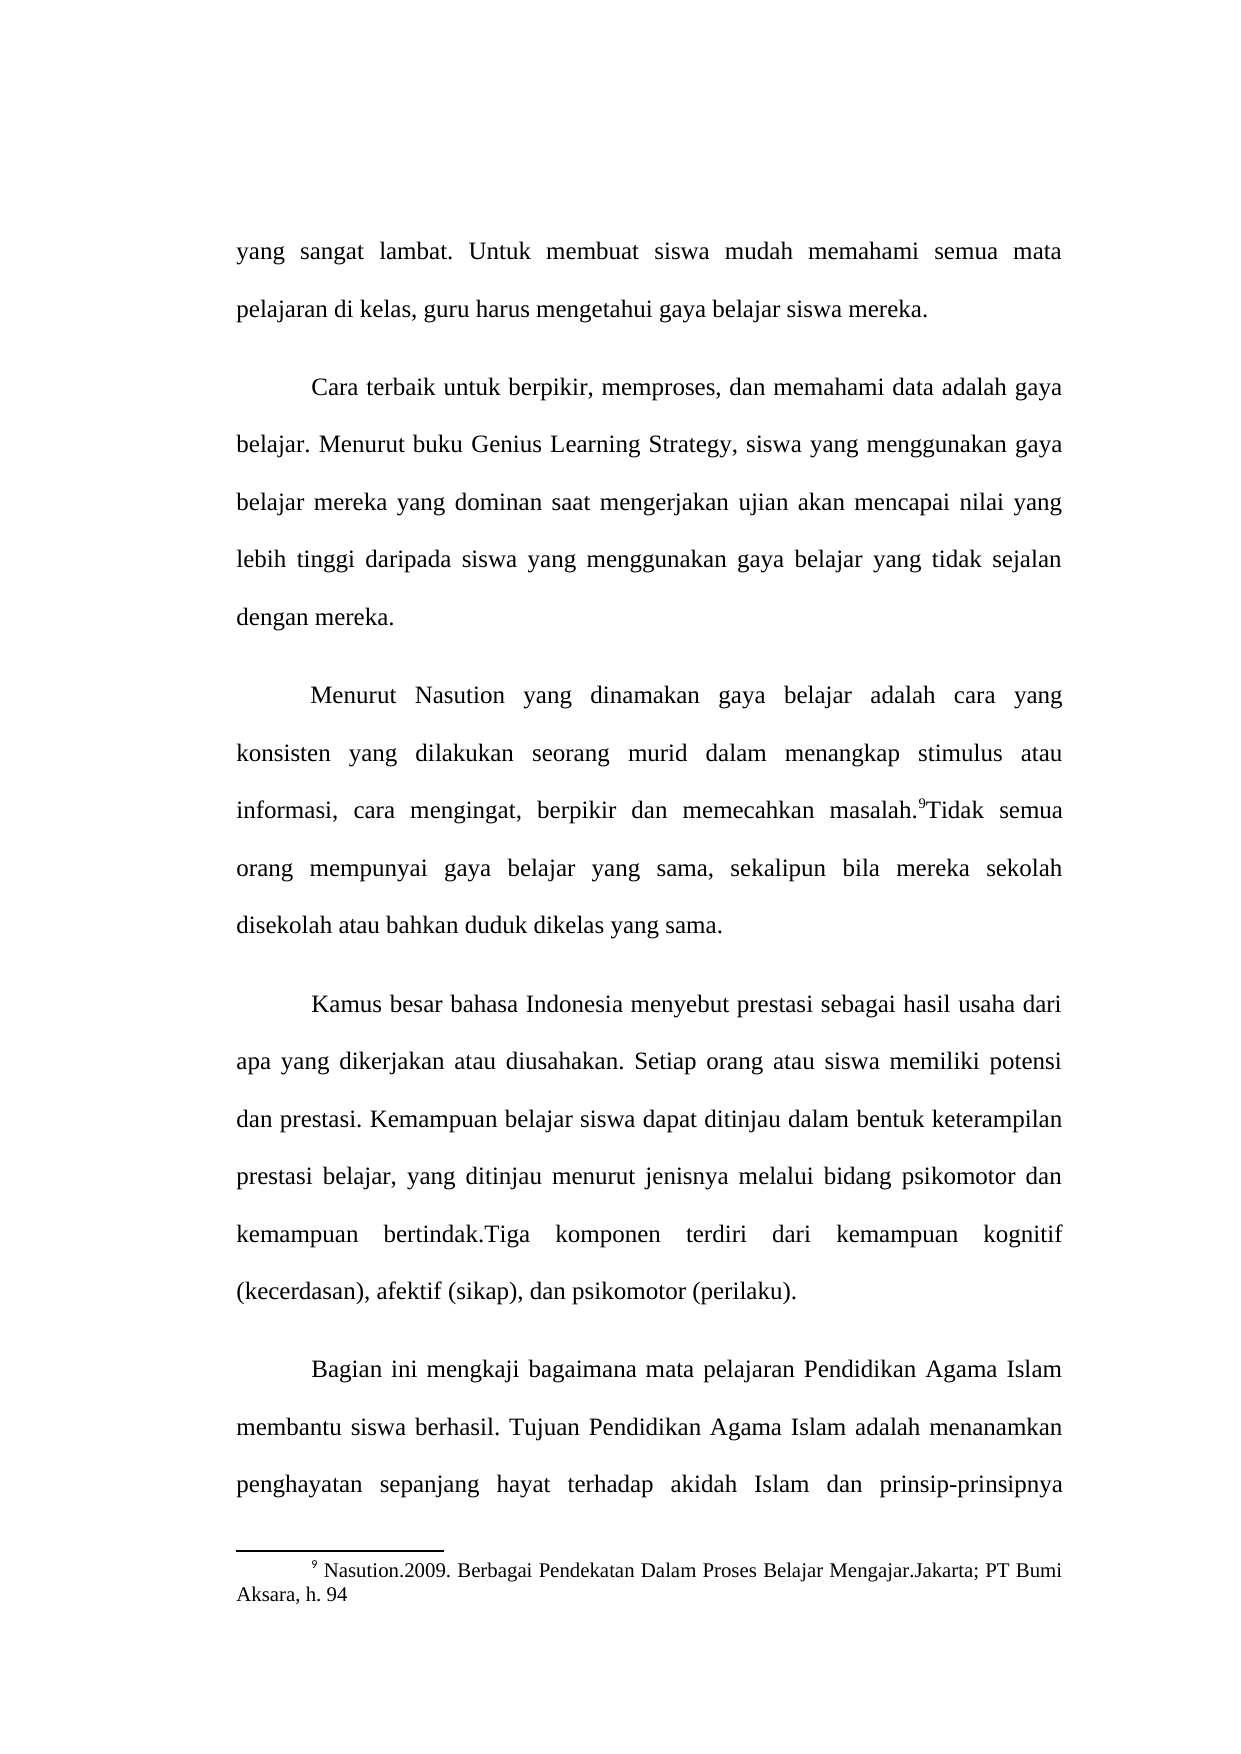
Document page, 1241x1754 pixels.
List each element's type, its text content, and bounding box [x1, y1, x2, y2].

text Menurut Nasution yang dinamakan gaya belajar adalah cara yang konsisten yang dilakukan seorang murid dalam menangkap stimulus atau informasi, cara mengingat, berpikir dan memecahkan masalah.Tidak semua orang mempunyai gaya belajar yang sama, sekalipun bila mereka sekolah disekolah atau bahkan duduk dikelas yang sama. [236, 680, 1063, 939]
text Kamus besar bahasa Indonesia menyebut prestasi sebagai hasil usaha dari apa yang dikerjakan atau diusahakan. Setiap orang atau siswa memiliki potensi dan prestasi. Kemampuan belajar siswa dapat ditinjau dalam bentuk keterampilan prestasi belajar, yang ditinjau menurut jenisnya melalui bidang psikomotor dan kemampuan bertindak.Tiga komponen terdiri dari kemampuan kognitif (kecerdasan), afektif (sikap), dan psikomotor (perilaku). [236, 989, 1063, 1305]
text Cara terbaik untuk berpikir, memproses, dan memahami data adalah gaya belajar. Menurut buku Genius Learning Strategy, siswa yang menggunakan gaya belajar mereka yang dominan saat mengerjakan ujian akan mencapai nilai yang lebih tinggi daripada siswa yang menggunakan gaya belajar yang tidak sejalan dengan mereka. [236, 372, 1063, 631]
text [236, 236, 1063, 322]
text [236, 1354, 1063, 1498]
